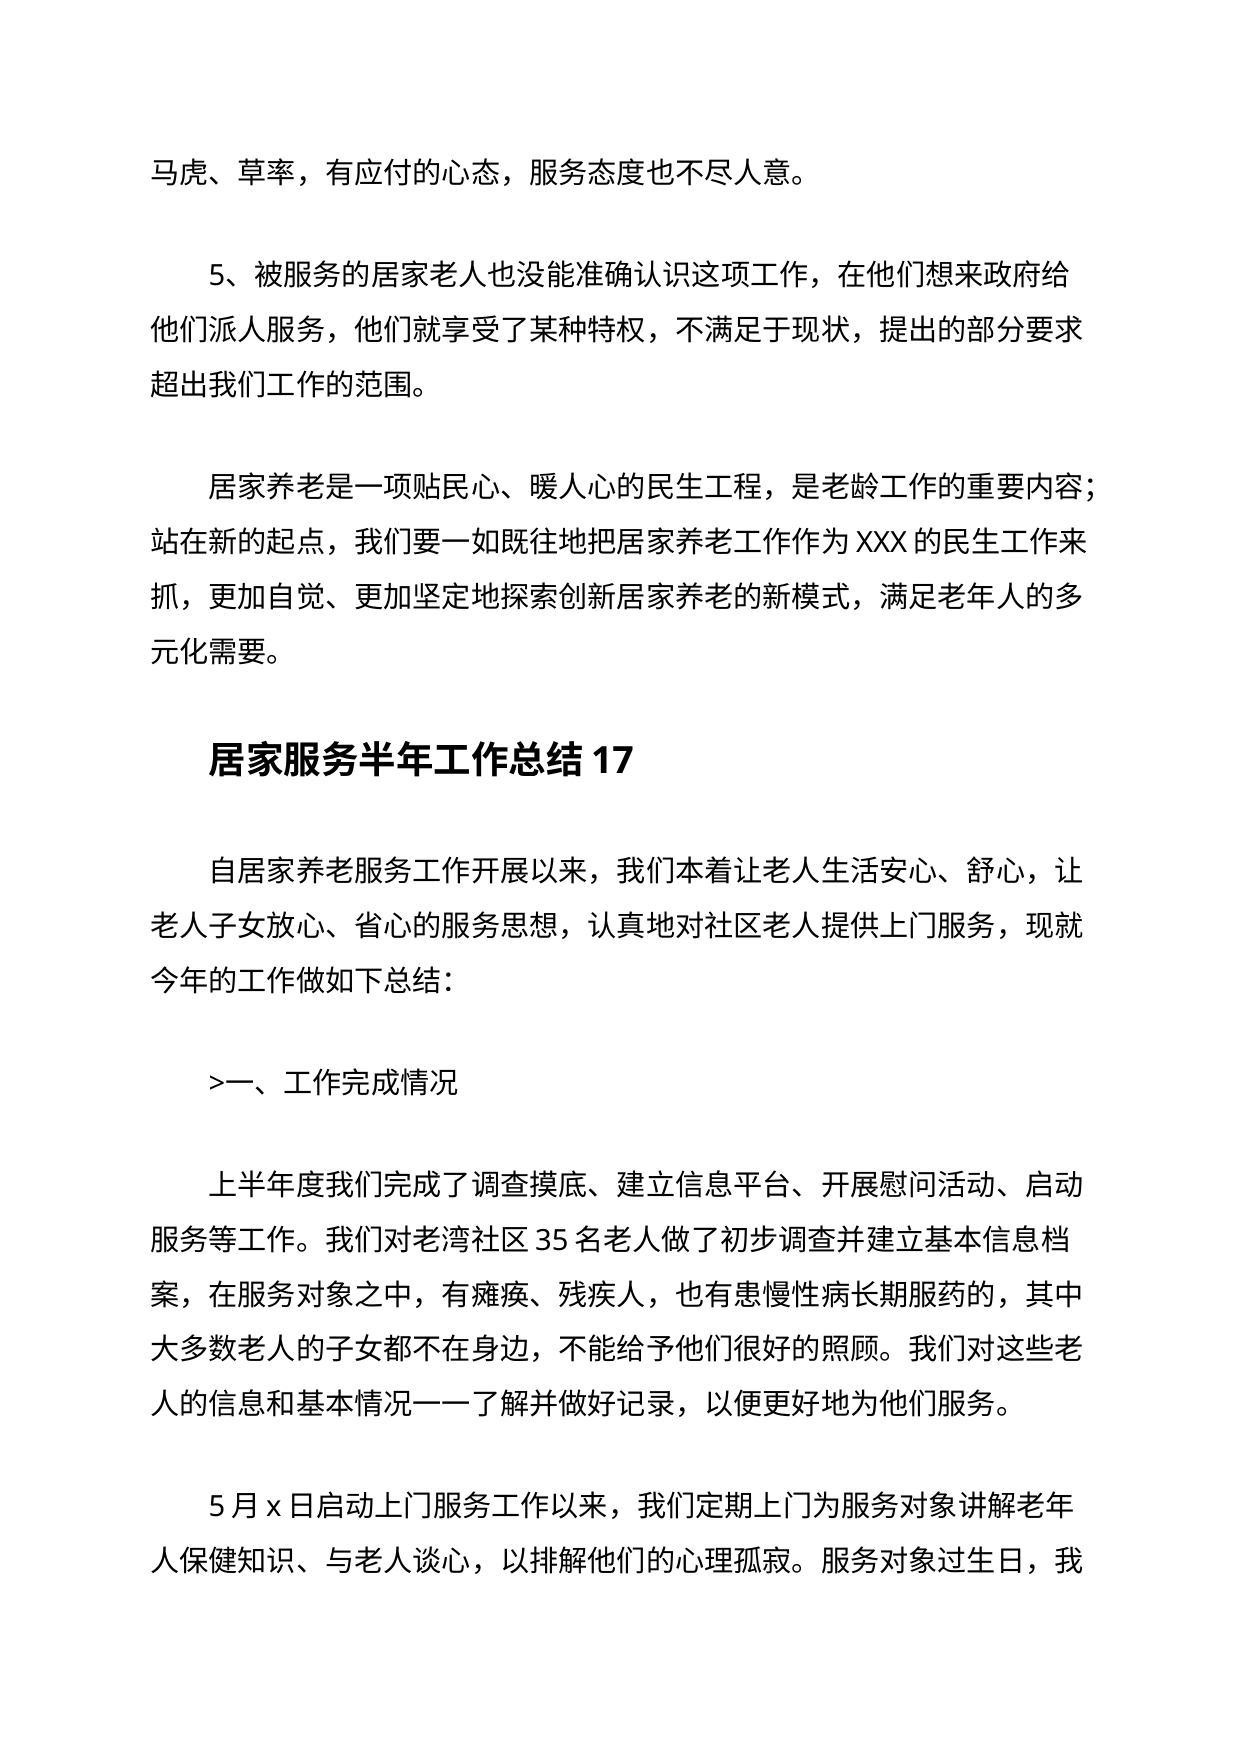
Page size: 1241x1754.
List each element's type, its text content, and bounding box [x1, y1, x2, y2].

text 5、被服务的居家老人也没能准确认识这项工作，在他们想来政府给他们派人服务，他们就享受了某种特权，不满足于现状，提出的部分要求超出我们工作的范围。 [150, 252, 1090, 404]
text 自居家养老服务工作开展以来，我们本着让老人生活安心、舒心，让老人子女放心、省心的服务思想，认真地对社区老人提供上门服务，现就今年的工作做如下总结： [150, 848, 1090, 1000]
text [150, 150, 1090, 192]
text 居家服务半年工作总结17 [150, 730, 1090, 784]
text 上半年度我们完成了调查摸底、建立信息平台、开展慰问活动、启动服务等工作。我们对老湾社区35名老人做了初步调查并建立基本信息档案，在服务对象之中，有瘫痪、残疾人，也有患慢性病长期服药的，其中大多数老人的子女都不在身边，不能给予他们很好的照顾。我们对这些老人的信息和基本情况一一了解并做好记录，以便更好地为他们服务。 [150, 1161, 1090, 1423]
text >一、工作完成情况 [150, 1059, 1090, 1102]
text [150, 1483, 1090, 1580]
text 居家养老是一项贴民心、暖人心的民生工程，是老龄工作的重要内容；站在新的起点，我们要一如既往地把居家养老工作作为XXX的民生工作来抓，更加自觉、更加坚定地探索创新居家养老的新模式，满足老年人的多元化需要。 [150, 463, 1090, 671]
